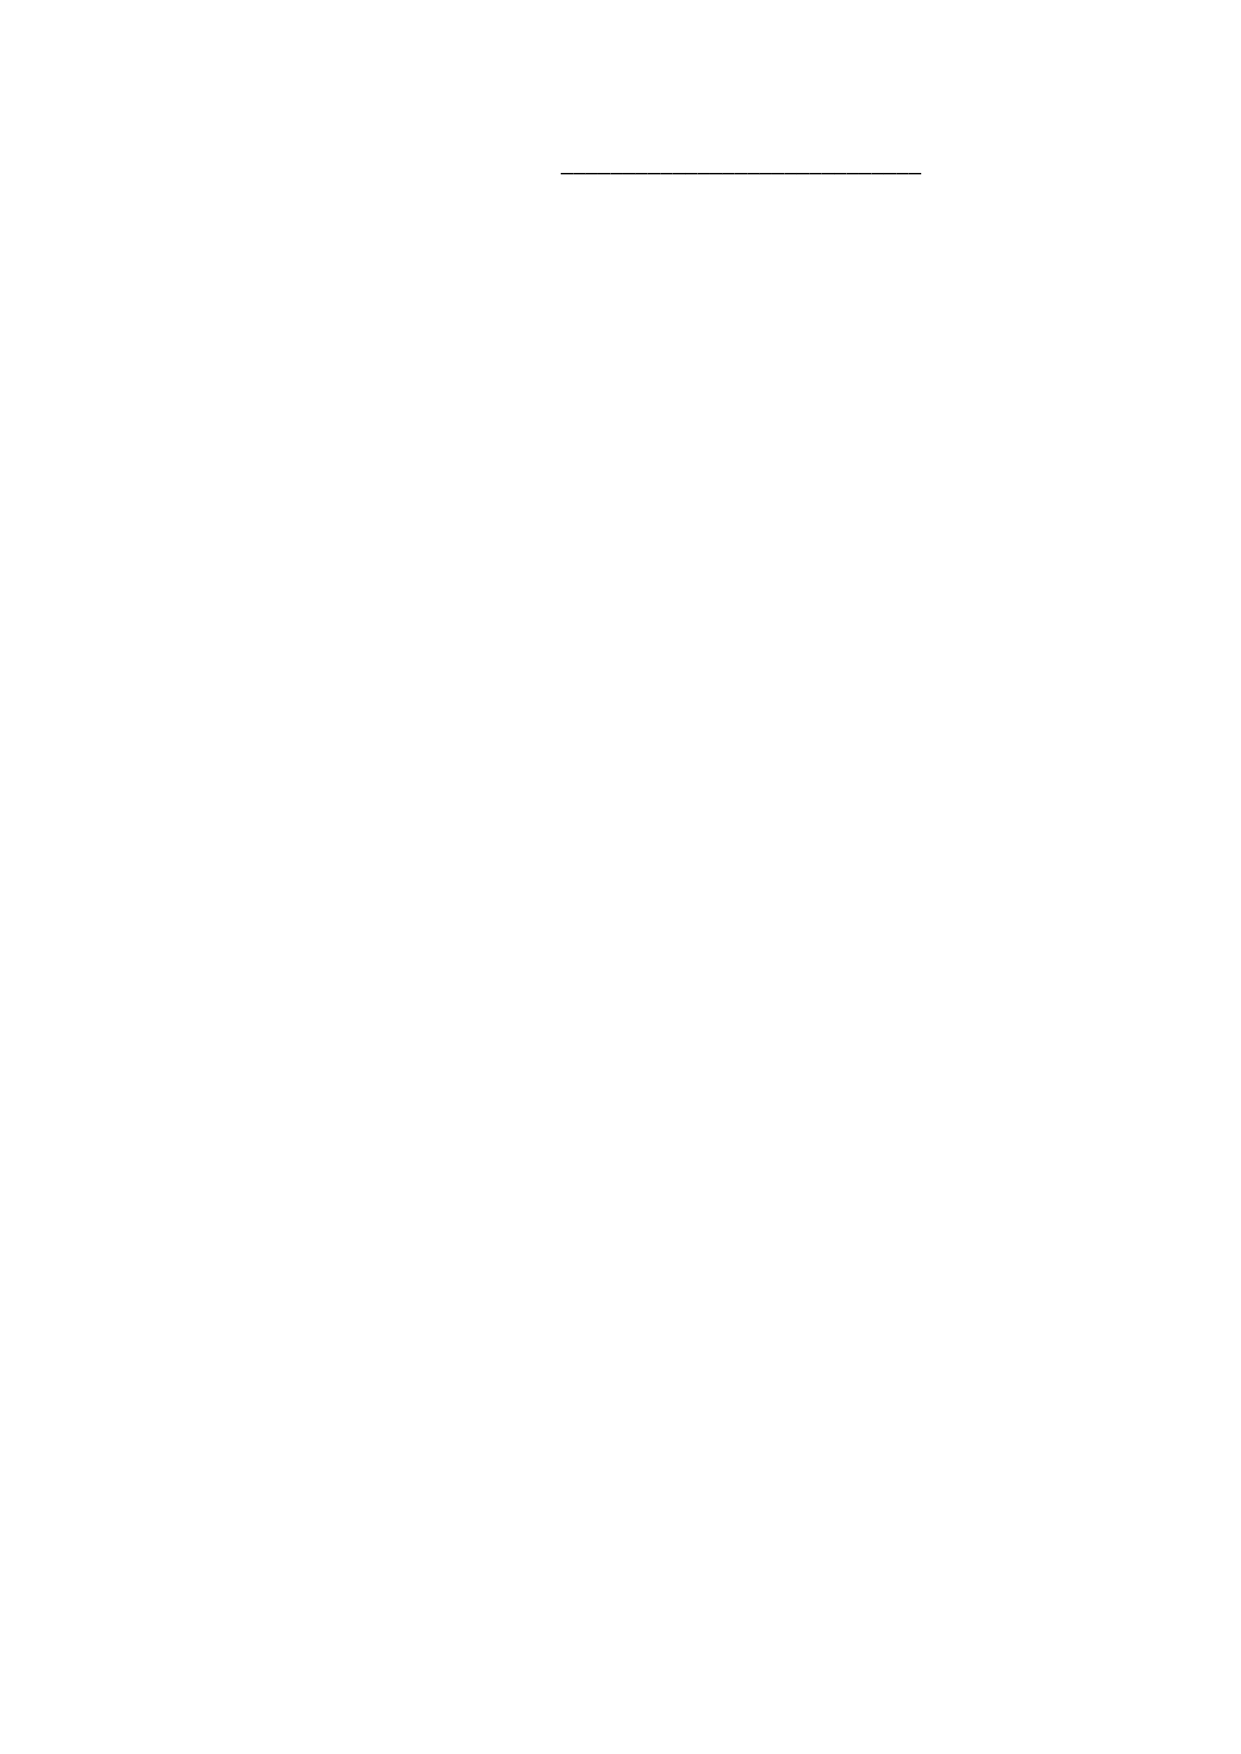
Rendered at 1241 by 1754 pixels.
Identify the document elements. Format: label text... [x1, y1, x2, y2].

text _____________________________ [118, 148, 1122, 178]
